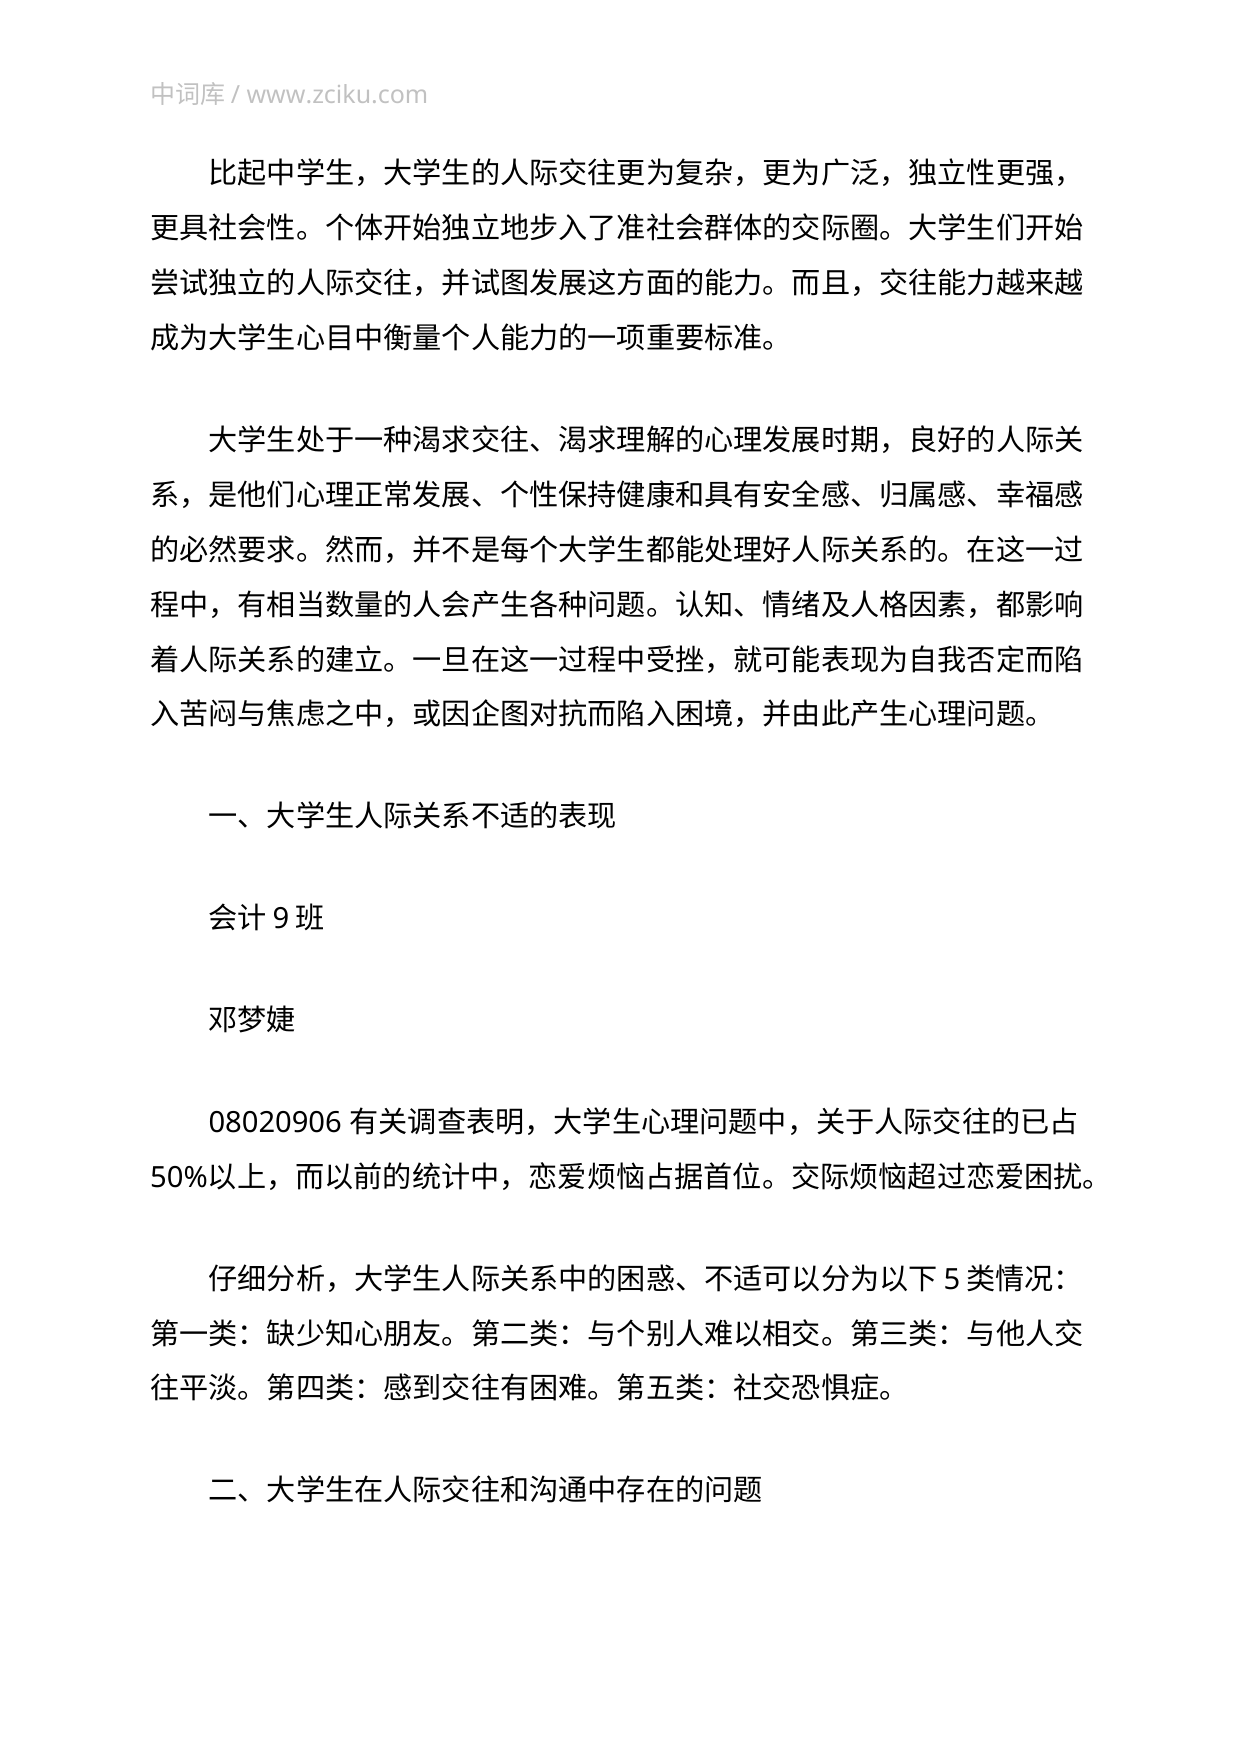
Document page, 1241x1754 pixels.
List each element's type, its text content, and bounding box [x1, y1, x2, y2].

text 比起中学生，大学生的人际交往更为复杂，更为广泛，独立性更强，更具社会性。个体开始独立地步入了准社会群体的交际圈。大学生们开始尝试独立的人际交往，并试图发展这方面的能力。而且，交往能力越来越成为大学生心目中衡量个人能力的一项重要标准。 [150, 150, 1090, 357]
text 仔细分析，大学生人际关系中的困惑、不适可以分为以下5类情况： 第一类：缺少知心朋友。第二类：与个别人难以相交。第三类：与他人交往平淡。第四类：感到交往有困难。第五类：社交恐惧症。 [150, 1255, 1090, 1407]
text 二、大学生在人际交往和沟通中存在的问题 [150, 1467, 1090, 1509]
text 大学生处于一种渴求交往、渴求理解的心理发展时期，良好的人际关系，是他们心理正常发展、个性保持健康和具有安全感、归属感、幸福感的必然要求。然而，并不是每个大学生都能处理好人际关系的。在这一过程中，有相当数量的人会产生各种问题。认知、情绪及人格因素，都影响着人际关系的建立。一旦在这一过程中受挫，就可能表现为自我否定而陷入苦闷与焦虑之中，或因企图对抗而陷入困境，并由此产生心理问题。 [150, 416, 1090, 733]
text 邓梦婕 [150, 996, 1090, 1039]
text 会计9班 [150, 894, 1090, 937]
text 一、大学生人际关系不适的表现 [150, 793, 1090, 835]
text 08020906 有关调查表明，大学生心理问题中，关于人际交往的已占50%以上，而以前的统计中，恋爱烦恼占据首位。交际烦恼超过恋爱困扰。 [150, 1098, 1090, 1196]
